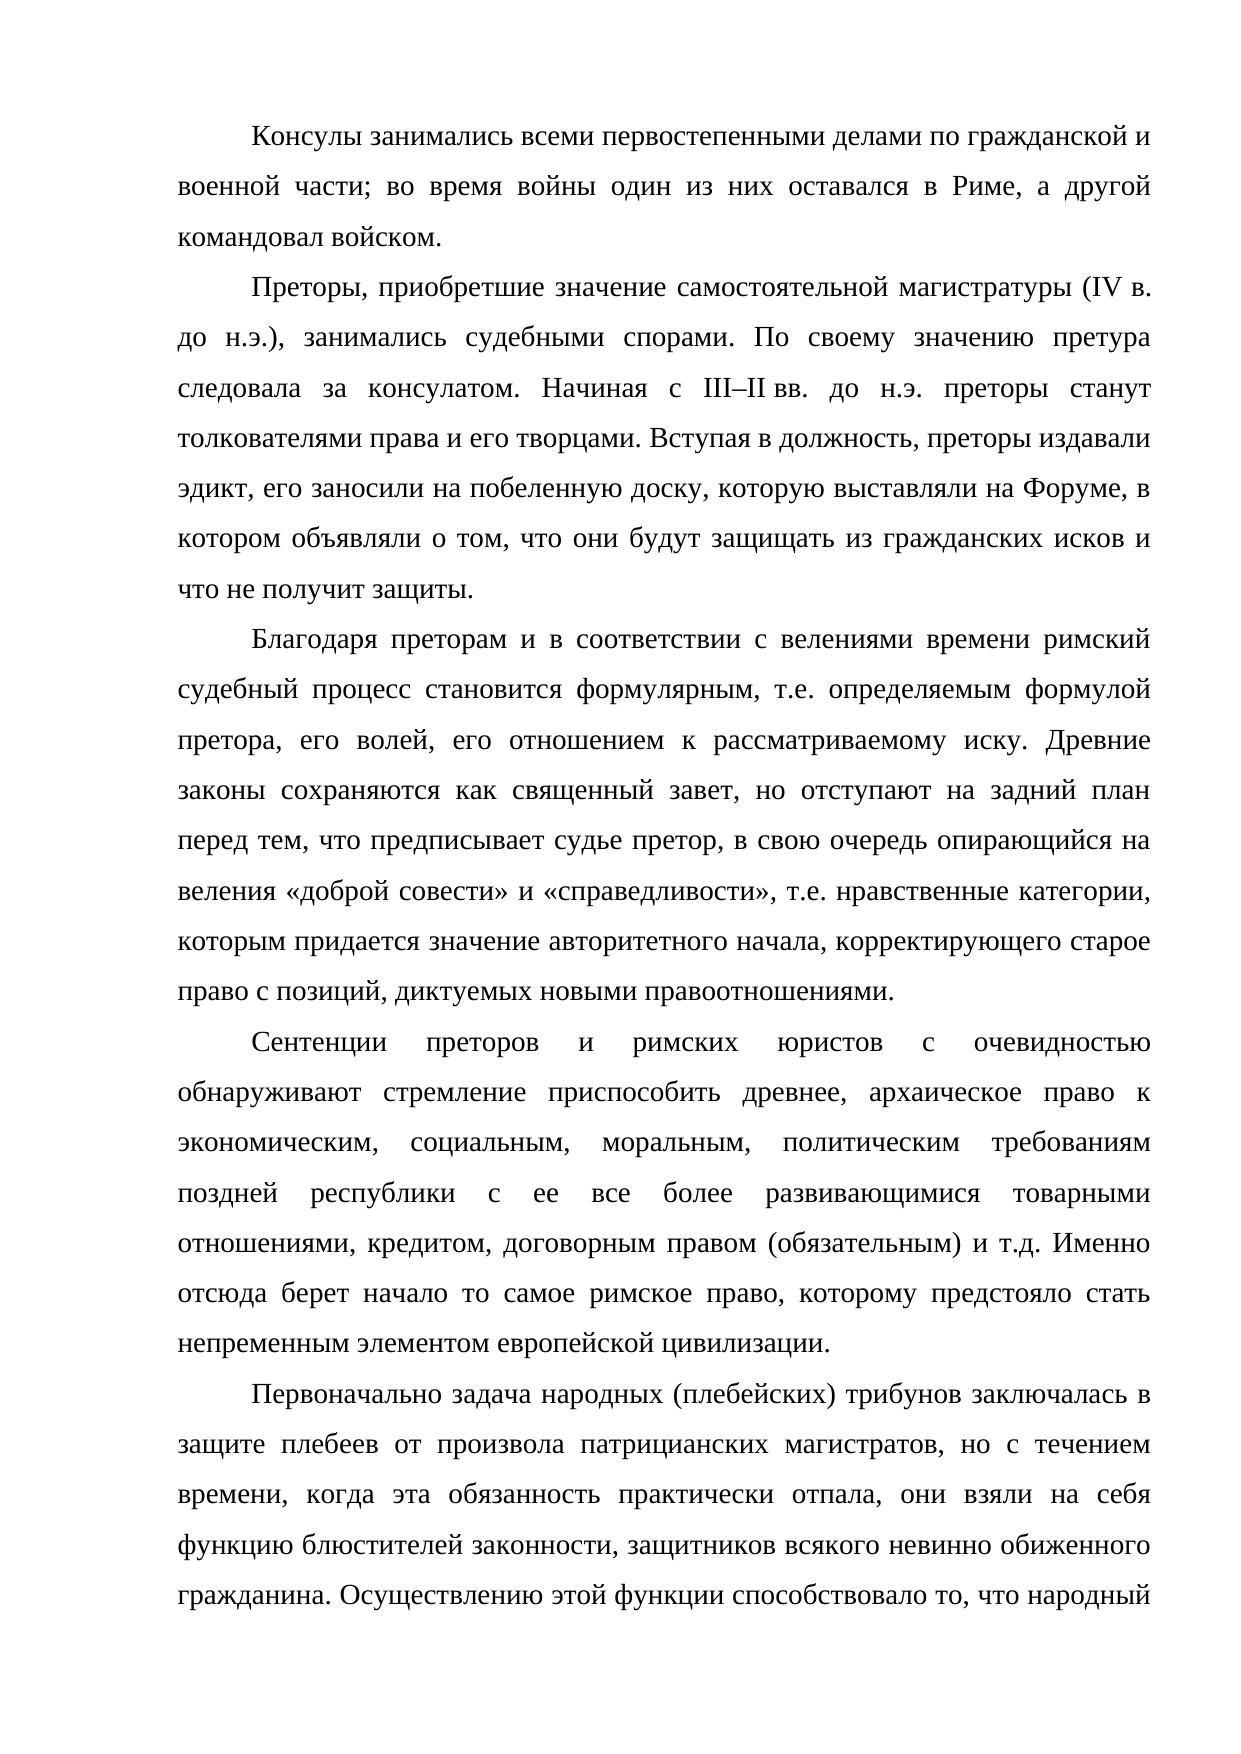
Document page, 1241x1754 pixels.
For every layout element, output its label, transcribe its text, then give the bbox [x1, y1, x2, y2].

text Преторы, приобретшие значение самостоятельной магистратуры (IV в. до н.э.), занимались судебными спорами. По своему значению претура следовала за консулатом. Начиная с III–II вв. до н.э. преторы станут толкователями права и его творцами. Вступая в должность, преторы издавали эдикт, его заносили на побеленную доску, которую выставляли на Форуме, в котором объявляли о том, что они будут защищать из гражданских исков и что не получит защиты. [177, 269, 1152, 604]
text Сентенции преторов и римских юристов с очевидностью обнаруживают стремление приспособить древнее, архаическое право к экономическим, социальным, моральным, политическим требованиям поздней республики с ее все более развивающимися товарными отношениями, кредитом, договорным правом (обязательным) и т.д. Именно отсюда берет начало то самое римское право, которому предстояло стать непременным элементом европейской цивилизации. [177, 1024, 1152, 1359]
text Консулы занимались всеми первостепенными делами по гражданской и военной части; во время войны один из них оставался в Риме, а другой командовал войском. [177, 118, 1152, 252]
text Благодаря преторам и в соответствии с велениями времени римский судебный процесс становится формулярным, т.е. определяемым формулой претора, его волей, его отношением к рассматриваемому иску. Древние законы сохраняются как священный завет, но отступают на задний план перед тем, что предписывает судье претор, в свою очередь опирающийся на веления «доброй совести» и «справедливости», т.е. нравственные категории, которым придается значение авторитетного начала, корректирующего старое право с позиций, диктуемых новыми правоотношениями. [177, 621, 1152, 1007]
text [177, 1376, 1152, 1611]
